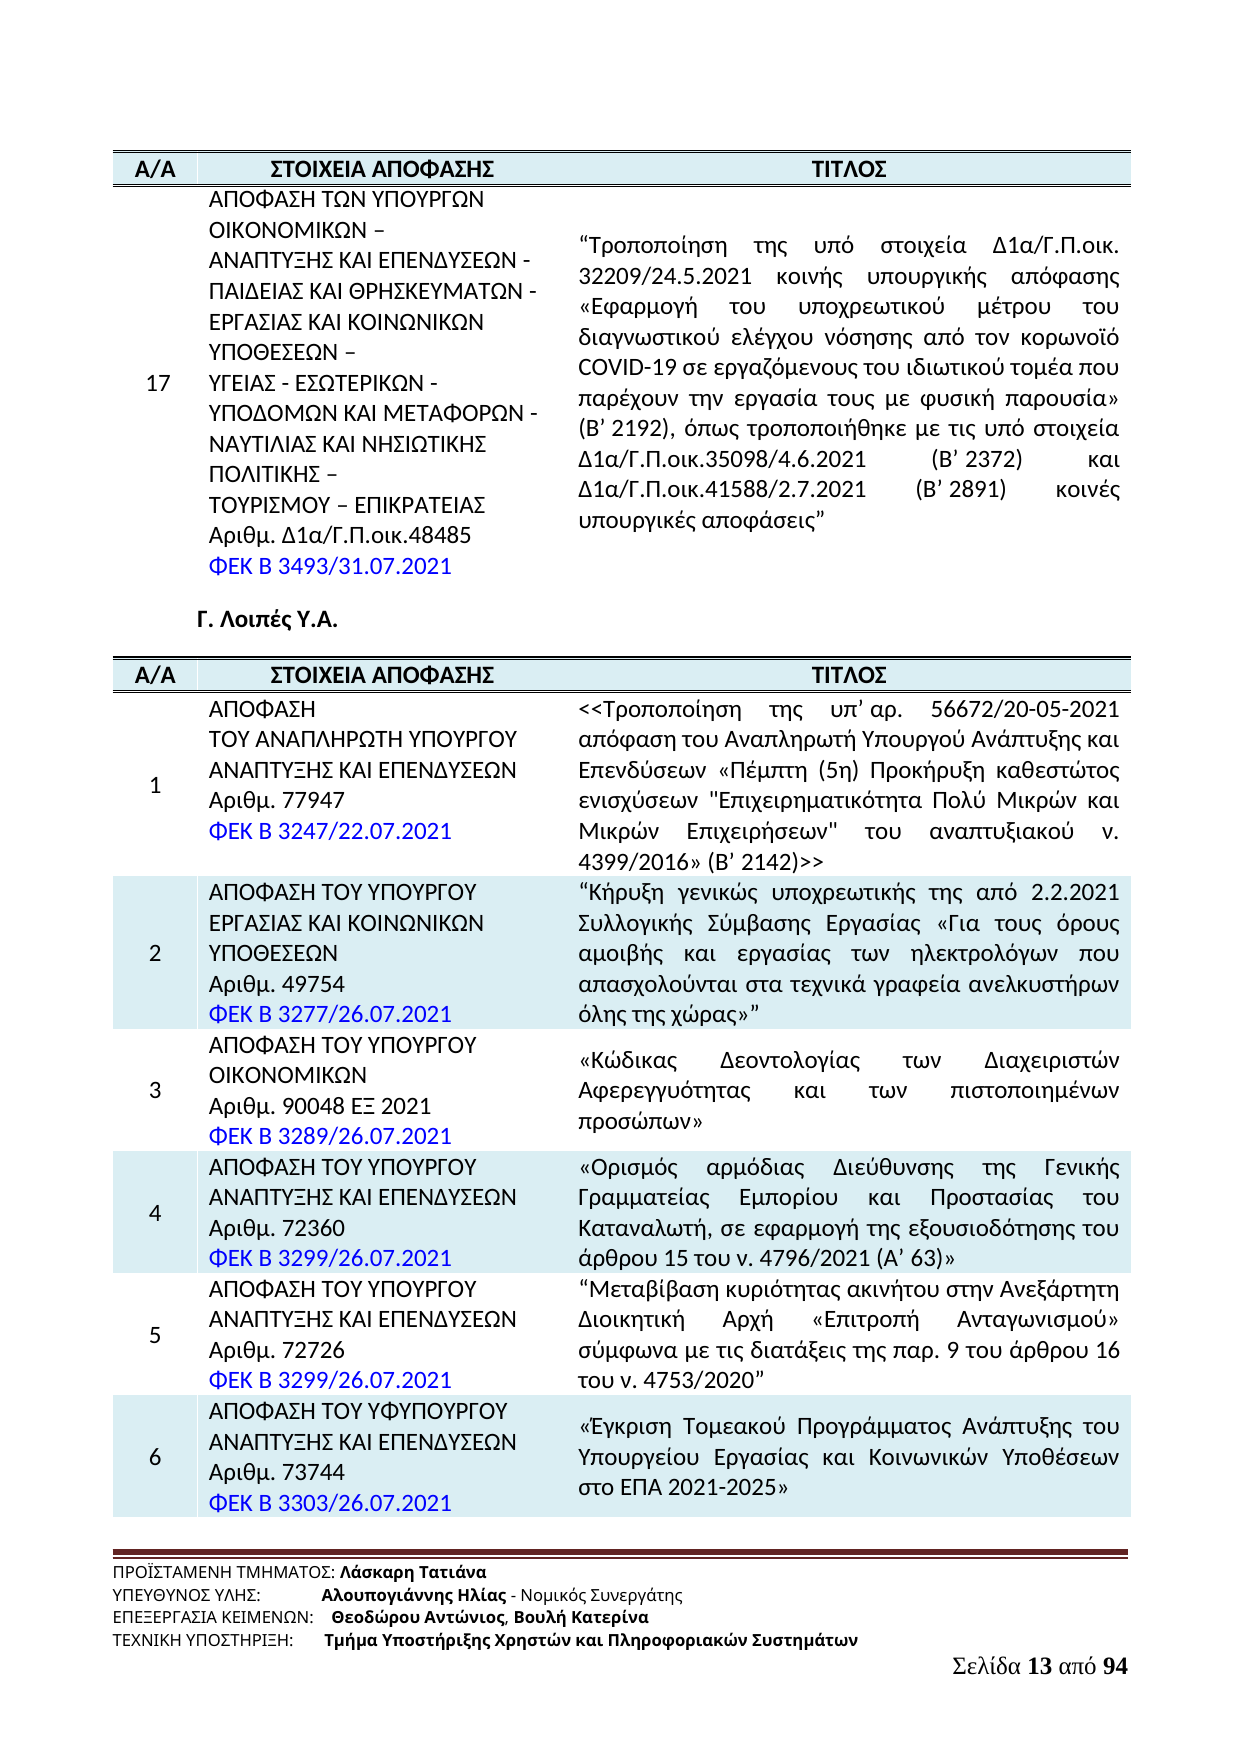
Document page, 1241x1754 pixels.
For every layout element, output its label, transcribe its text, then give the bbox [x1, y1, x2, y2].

table_header ΣΤΟΙΧΕΙΑ ΑΠΟΦΑΣΗΣ [198, 153, 567, 184]
table_cell ΑΠΟΦΑΣΗ ΤΟΥ ΥΠΟΥΡΓΟΥ ΕΡΓΑΣΙΑΣ ΚΑΙ ΚΟΙΝΩΝΙΚΩΝ ΥΠΟΘΕΣΕΩΝ Αριθμ. 49754 ΦΕΚ Β 3277/26.07.2021 [198, 876, 567, 1029]
table_cell ΑΠΟΦΑΣΗ ΤΟΥ ΥΠΟΥΡΓΟΥ ΑΝΑΠΤΥΞΗΣ ΚΑΙ ΕΠΕΝΔΥΣΕΩΝ Αριθμ. 72726 ΦΕΚ Β 3299/26.07.2021 [198, 1273, 567, 1395]
table_cell «Ορισμός αρμόδιας Διεύθυνσης της Γενικής Γραμματείας Εμπορίου και Προστασίας του Καταναλωτή, σε εφαρμογή της εξουσιοδότησης του άρθρου 15 του ν. 4796/2021 (Α’ 63)» [567, 1151, 1131, 1273]
table_cell «Έγκριση Τομεακού Προγράμματος Ανάπτυξης του Υπουργείου Εργασίας και Κοινωνικών Υποθέσεων στο ΕΠΑ 2021-2025» [567, 1395, 1131, 1517]
table_cell 5 [113, 1273, 197, 1395]
table_cell 17 [113, 187, 197, 580]
table_cell 4 [113, 1151, 197, 1273]
table_cell ΑΠΟΦΑΣΗ ΤΩΝ ΥΠΟΥΡΓΩΝ ΟΙΚΟΝΟΜΙΚΩΝ – ΑΝΑΠΤΥΞΗΣ ΚΑΙ ΕΠΕΝΔΥΣΕΩΝ - ΠΑΙΔΕΙΑΣ ΚΑΙ ΘΡΗΣΚΕΥΜΑΤΩΝ - ΕΡΓΑΣΙΑΣ ΚΑΙ ΚΟΙΝΩΝΙΚΩΝ ΥΠΟΘΕΣΕΩΝ – ΥΓΕΙΑΣ - ΕΣΩΤΕΡΙΚΩΝ - ΥΠΟΔΟΜΩΝ ΚΑΙ ΜΕΤΑΦΟΡΩΝ - ΝΑΥΤΙΛΙΑΣ ΚΑΙ ΝΗΣΙΩΤΙΚΗΣ ΠΟΛΙΤΙΚΗΣ – ΤΟΥΡΙΣΜΟΥ – ΕΠΙΚΡΑΤΕΙΑΣ Αριθμ. Δ1α/Γ.Π.οικ.48485 ΦΕΚ B 3493/31.07.2021 [198, 187, 567, 580]
table_cell ΑΠΟΦΑΣΗ ΤΟΥ ΥΠΟΥΡΓΟΥ ΑΝΑΠΤΥΞΗΣ ΚΑΙ ΕΠΕΝΔΥΣΕΩΝ Αριθμ. 72360 ΦΕΚ Β 3299/26.07.2021 [198, 1151, 567, 1273]
table_header A/A [113, 153, 197, 184]
table_cell <<Τροποποίηση της υπ’ αρ. 56672/20-05-2021 απόφαση του Αναπληρωτή Υπουργού Ανάπτυξης και Επενδύσεων «Πέμπτη (5η) Προκήρυξη καθεστώτος ενισχύσεων "Επιχειρηματικότητα Πολύ Μικρών και Μικρών Επιχειρήσεων" του αναπτυξιακού ν. 4399/2016» (Β’ 2142)>> [567, 693, 1131, 876]
table_cell ΑΠΟΦΑΣΗ ΤΟΥ ΥΦΥΠΟΥΡΓΟΥ ΑΝΑΠΤΥΞΗΣ ΚΑΙ ΕΠΕΝΔΥΣΕΩΝ Αριθμ. 73744 ΦΕΚ Β 3303/26.07.2021 [198, 1395, 567, 1517]
table_header ΤΙΤΛΟΣ [567, 153, 1131, 184]
table_cell ΑΠΟΦΑΣΗ ΤΟΥ ΥΠΟΥΡΓΟΥ ΟΙΚΟΝΟΜΙΚΩΝ Αριθμ. 90048 ΕΞ 2021 ΦΕΚ Β 3289/26.07.2021 [198, 1029, 567, 1151]
table_cell “Τροποποίηση της υπό στοιχεία Δ1α/Γ.Π.οικ. 32209/24.5.2021 κοινής υπουργικής απόφασης «Εφαρμογή του υποχρεωτικού μέτρου του διαγνωστικού ελέγχου νόσησης από τον κορωνοϊό COVID-19 σε εργαζόμενους του ιδιωτικού τομέα που παρέχουν την εργασία τους με φυσική παρουσία» (Β’ 2192), όπως τροποποιήθηκε με τις υπό στοιχεία Δ1α/Γ.Π.οικ.35098/4.6.2021 (Β’ 2372) και Δ1α/Γ.Π.οικ.41588/2.7.2021 (Β’ 2891) κοινές υπουργικές αποφάσεις” [567, 187, 1131, 580]
table_cell «Κώδικας Δεοντολογίας των Διαχειριστών Αφερεγγυότητας και των πιστοποιημένων προσώπων» [567, 1029, 1131, 1151]
table_cell 1 [113, 693, 197, 876]
table_cell ΑΠΟΦΑΣΗ ΤΟΥ ΑΝΑΠΛΗΡΩΤΗ ΥΠΟΥΡΓΟΥ ΑΝΑΠΤΥΞΗΣ ΚΑΙ ΕΠΕΝΔΥΣΕΩΝ Αριθμ. 77947 ΦΕΚ Β 3247/22.07.2021 [198, 693, 567, 876]
table_header ΤΙΤΛΟΣ [567, 660, 1131, 690]
table_header ΣΤΟΙΧΕΙΑ ΑΠΟΦΑΣΗΣ [198, 660, 567, 690]
table_cell 2 [113, 876, 197, 1029]
table_cell 3 [113, 1029, 197, 1151]
subtitle Γ. Λοιπές Υ.Α. [112, 603, 1090, 634]
table_cell “Μεταβίβαση κυριότητας ακινήτου στην Ανεξάρτητη Διοικητική Αρχή «Επιτροπή Ανταγωνισμού» σύμφωνα με τις διατάξεις της παρ. 9 του άρθρου 16 του ν. 4753/2020” [567, 1273, 1131, 1395]
table_cell 6 [113, 1395, 197, 1517]
table_cell “Κήρυξη γενικώς υποχρεωτικής της από 2.2.2021 Συλλογικής Σύμβασης Εργασίας «Για τους όρους αμοιβής και εργασίας των ηλεκτρολόγων που απασχολούνται στα τεχνικά γραφεία ανελκυστήρων όλης της χώρας»” [567, 876, 1131, 1029]
table_header A/A [113, 660, 197, 690]
